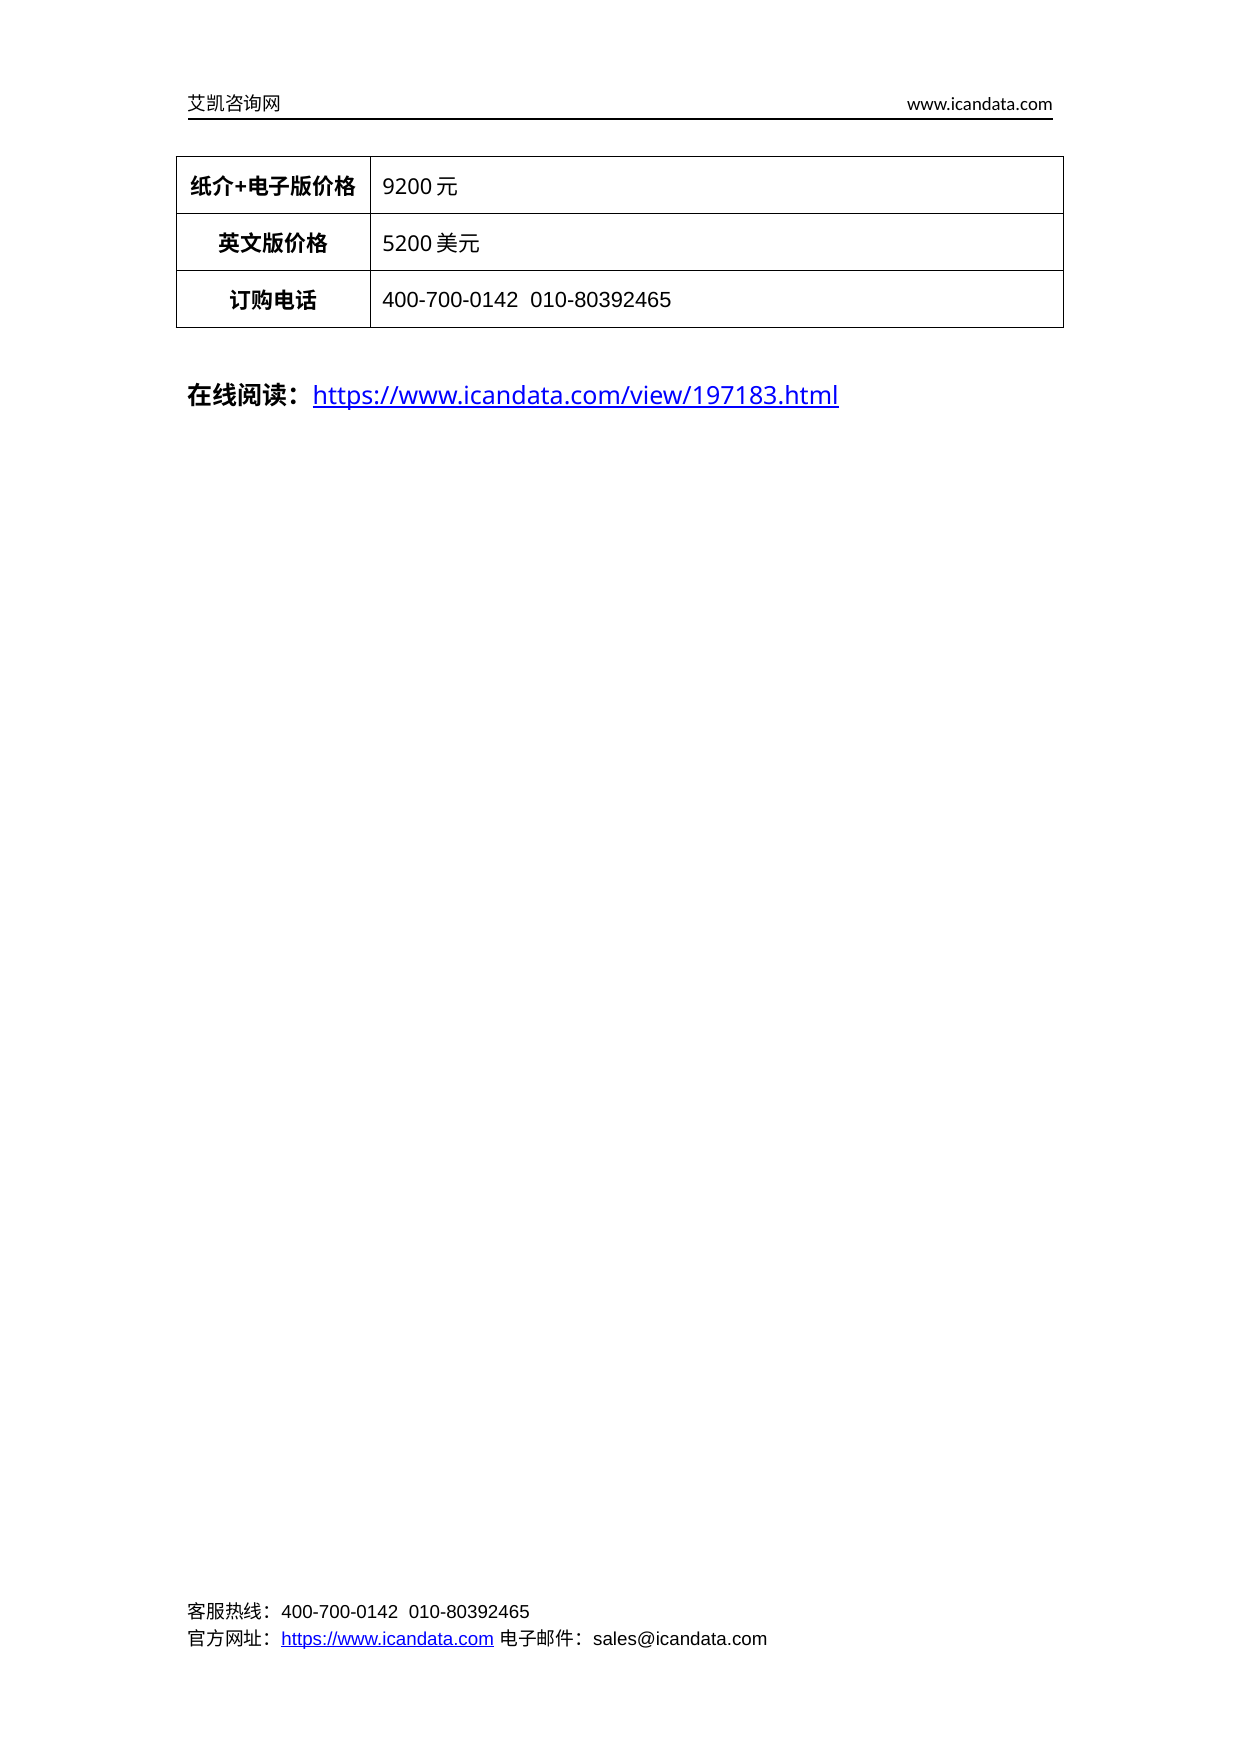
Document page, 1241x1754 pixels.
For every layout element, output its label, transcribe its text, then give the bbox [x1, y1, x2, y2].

table_cell 5200美元 [371, 214, 1063, 270]
table_cell 9200元 [371, 157, 1063, 213]
table_cell 订购电话 [177, 271, 370, 327]
table_cell 纸介+电子版价格 [177, 157, 370, 213]
table_cell 英文版价格 [177, 214, 370, 270]
text 在线阅读：https://www.icandata.com/view/197183.html [187, 361, 1053, 426]
table_cell 400-700-0142 010-80392465 [371, 271, 1063, 327]
